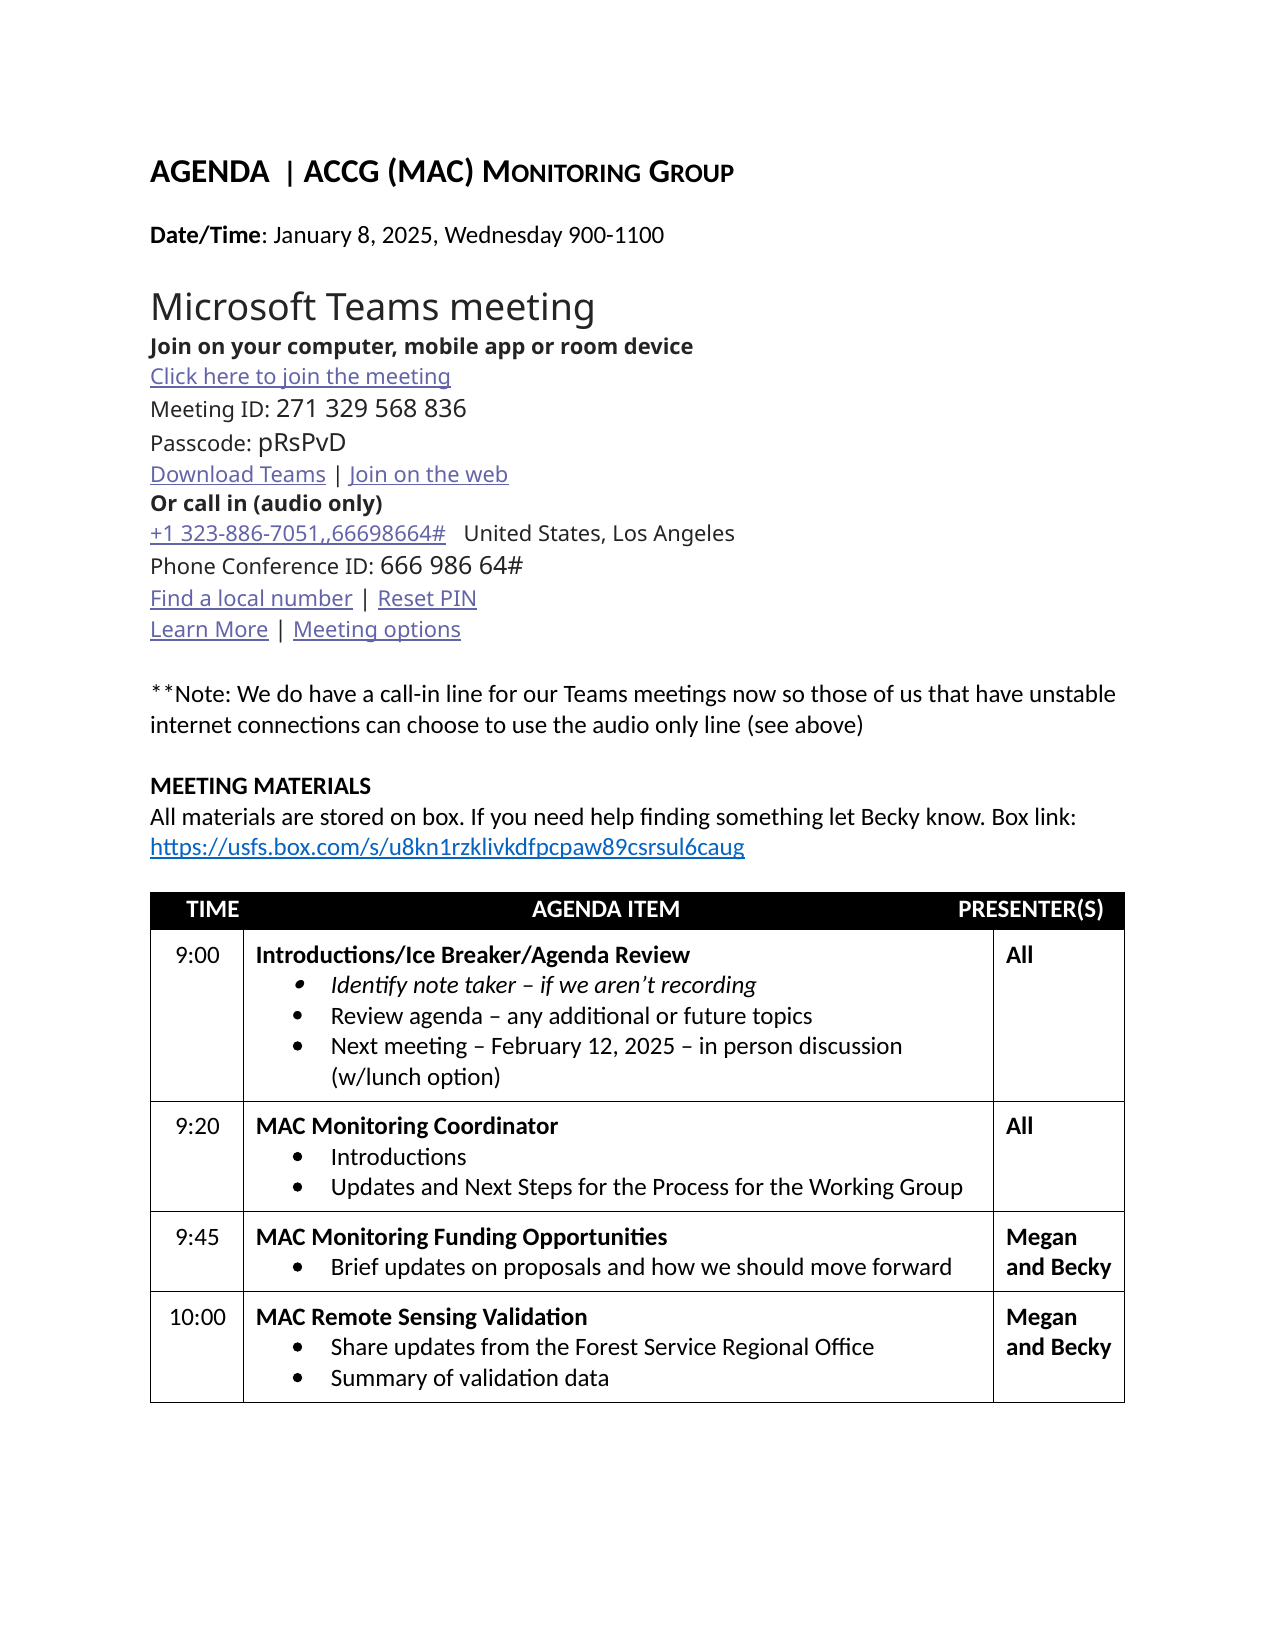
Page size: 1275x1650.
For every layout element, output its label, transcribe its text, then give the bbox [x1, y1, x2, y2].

table_cell 9:45 [151, 1212, 243, 1291]
table_cell MAC Monitoring Funding Opportunities Brief updates on proposals and how we should move forward [244, 1212, 993, 1291]
text Or call in (audio only) [150, 488, 1125, 518]
table_cell 9:00 [151, 930, 243, 1101]
text Meeting ID: 271 329 568 836 Passcode: pRsPvD [150, 390, 1125, 458]
text AGENDA | ACCG (MAC) Monitoring Group [150, 150, 1125, 191]
text Microsoft Teams meeting [150, 280, 1125, 331]
table_cell 10:00 [151, 1292, 243, 1402]
text MEETING MATERIALS [150, 770, 1125, 801]
table_cell 9:20 [151, 1102, 243, 1211]
table_cell Megan and Becky [994, 1212, 1124, 1291]
table_header AGENDA ITEM [275, 893, 937, 924]
text Learn More | Meeting options [150, 613, 1125, 644]
text Date/Time: January 8, 2025, Wednesday 900-1100 [150, 219, 1125, 249]
table_header PRESENTER(S) [938, 893, 1124, 924]
text Click here to join the meeting [150, 361, 1125, 390]
table_cell Introductions/Ice Breaker/Agenda Review Identify note taker – if we aren’t recording Review agenda – any additional or future topics Next meeting – February 12, 2025 – in person discussion (w/lunch option) [244, 930, 993, 1101]
table_cell MAC Remote Sensing Validation Share updates from the Forest Service Regional Office Summary of validation data [244, 1292, 993, 1402]
table_header TIME [151, 893, 274, 924]
text Download Teams | Join on the web [150, 458, 1125, 488]
text Join on your computer, mobile app or room device [150, 331, 1125, 361]
text Find a local number | Reset PIN [150, 582, 1125, 613]
text +1 323-886-7051,,66698664# United States, Los Angeles [150, 518, 1125, 548]
table_cell MAC Monitoring Coordinator Introductions Updates and Next Steps for the Process for the Working Group [244, 1102, 993, 1211]
table_cell All [994, 930, 1124, 1101]
table_cell Megan and Becky [994, 1292, 1124, 1402]
text All materials are stored on box. If you need help finding something let Becky know. Box link: https://usfs.box.com/s/u8kn1rzklivkdfpcpaw89csrsul6caug [150, 801, 1125, 862]
table_cell All [994, 1102, 1124, 1211]
text Phone Conference ID: 666 986 64# [150, 548, 1125, 582]
text **Note: We do have a call-in line for our Teams meetings now so those of us that have unstable internet connections can choose to use the audio only line (see above) [150, 678, 1125, 739]
